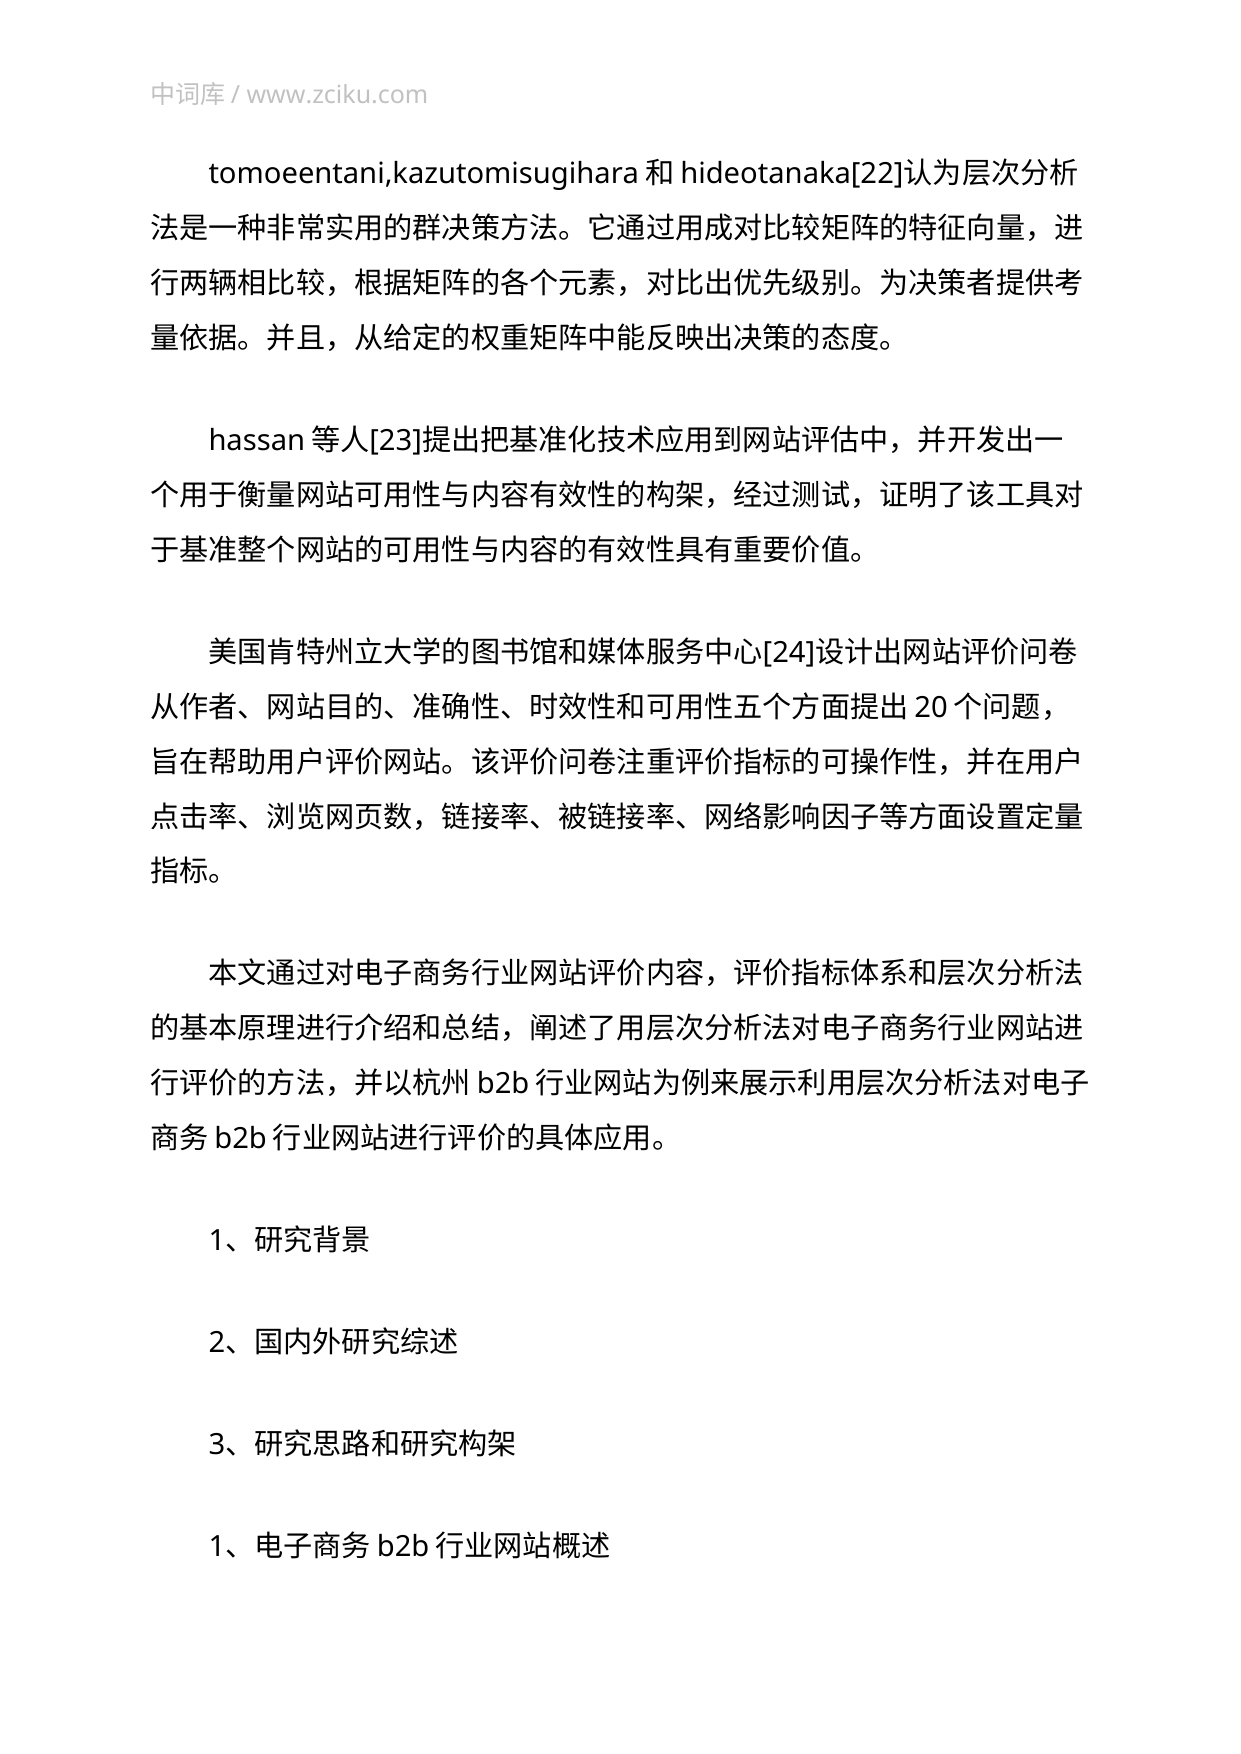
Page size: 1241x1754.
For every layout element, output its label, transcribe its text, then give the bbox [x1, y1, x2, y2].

text tomoeentani,kazutomisugihara和hideotanaka[22]认为层次分析法是一种非常实用的群决策方法。它通过用成对比较矩阵的特征向量，进行两辆相比较，根据矩阵的各个元素，对比出优先级别。为决策者提供考量依据。并且，从给定的权重矩阵中能反映出决策的态度。 [150, 150, 1090, 357]
text 本文通过对电子商务行业网站评价内容，评价指标体系和层次分析法的基本原理进行介绍和总结，阐述了用层次分析法对电子商务行业网站进行评价的方法，并以杭州b2b行业网站为例来展示利用层次分析法对电子商务b2b行业网站进行评价的具体应用。 [150, 950, 1090, 1157]
text 2、国内外研究综述 [150, 1318, 1090, 1361]
text 3、研究思路和研究构架 [150, 1421, 1090, 1463]
text 1、电子商务b2b行业网站概述 [150, 1522, 1090, 1565]
text 1、研究背景 [150, 1217, 1090, 1259]
text 美国肯特州立大学的图书馆和媒体服务中心[24]设计出网站评价问卷从作者、网站目的、准确性、时效性和可用性五个方面提出20个问题，旨在帮助用户评价网站。该评价问卷注重评价指标的可操作性，并在用户点击率、浏览网页数，链接率、被链接率、网络影响因子等方面设置定量指标。 [150, 628, 1090, 890]
text hassan等人[23]提出把基准化技术应用到网站评估中，并开发出一个用于衡量网站可用性与内容有效性的构架，经过测试，证明了该工具对于基准整个网站的可用性与内容的有效性具有重要价值。 [150, 417, 1090, 569]
